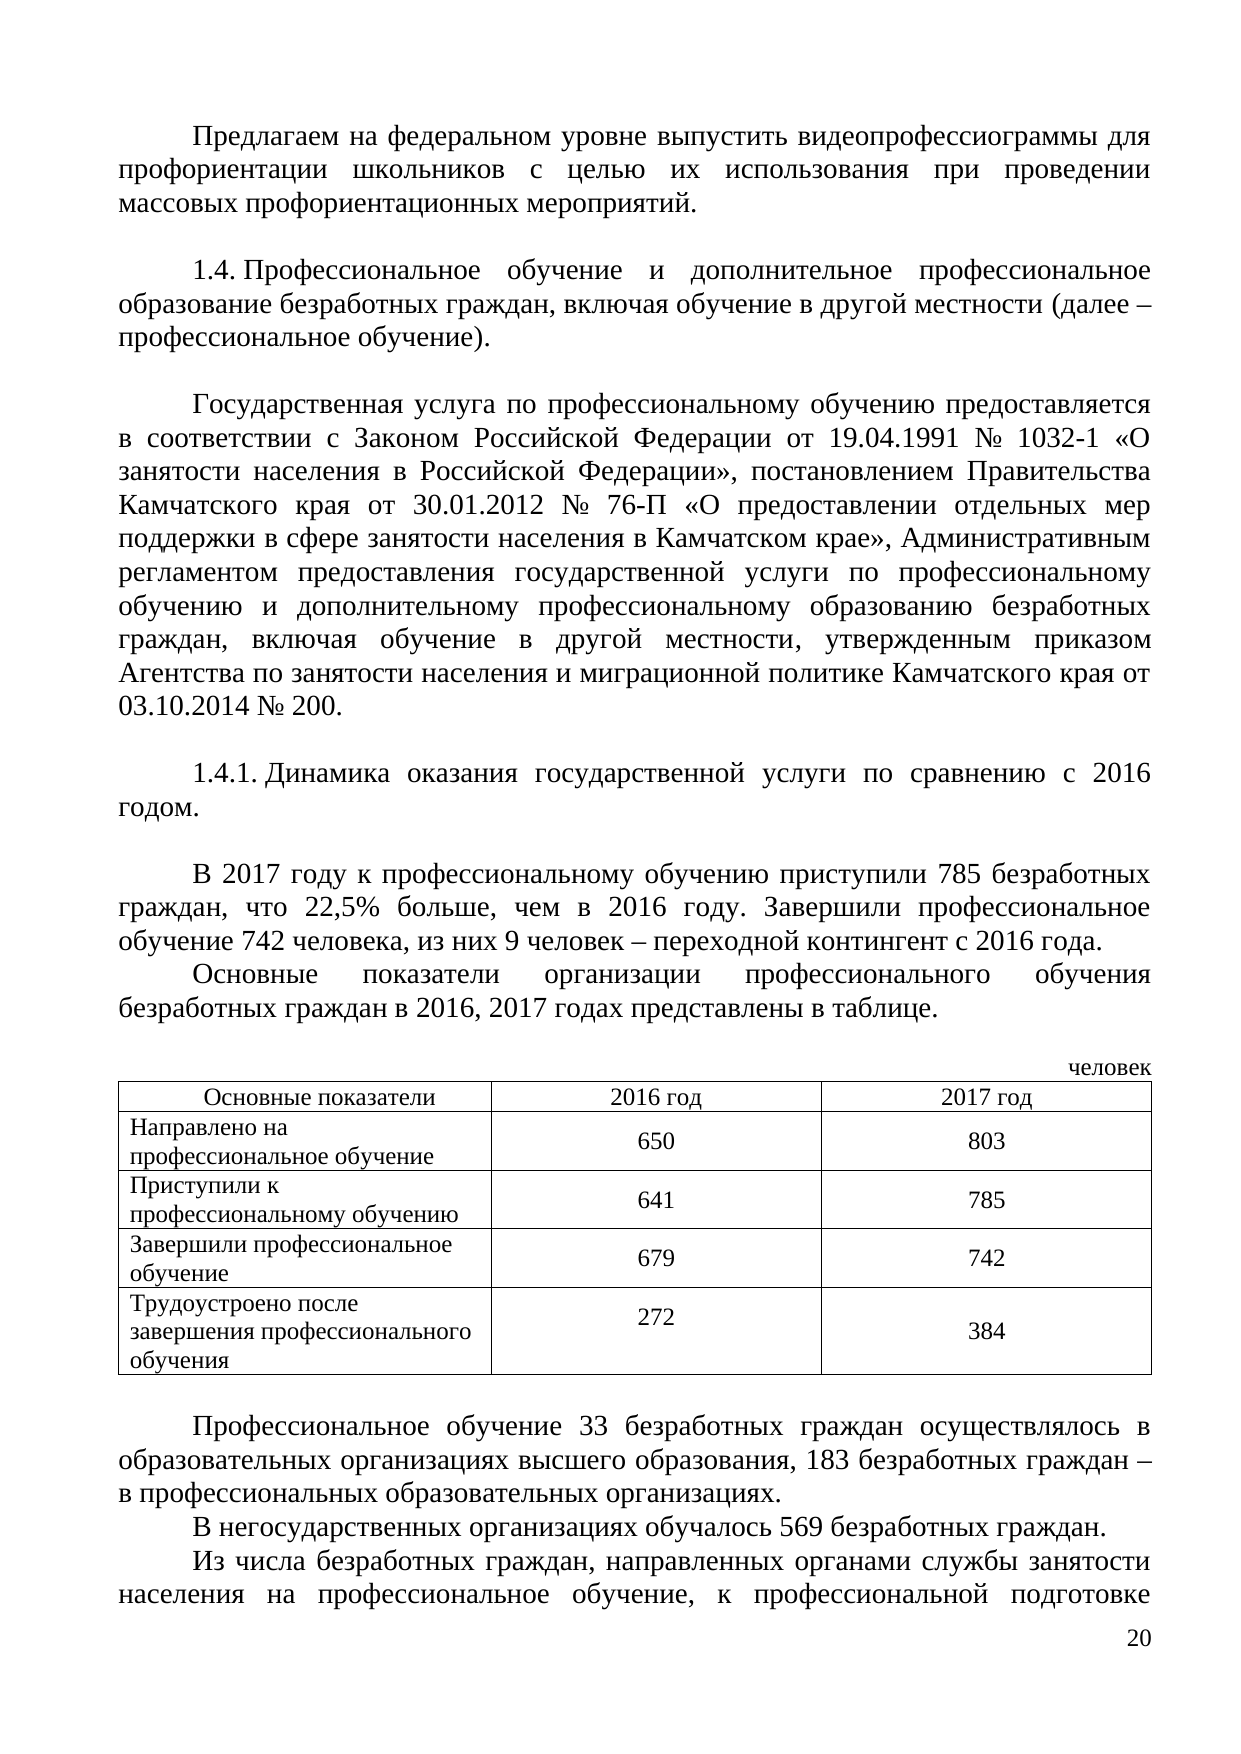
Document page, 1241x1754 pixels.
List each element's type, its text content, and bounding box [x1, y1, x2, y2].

table_cell 650 [492, 1112, 821, 1169]
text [118, 1543, 1152, 1610]
table_cell Приступили к профессиональному обучению [119, 1171, 491, 1228]
text человек [118, 1052, 1152, 1081]
table_cell 641 [492, 1171, 821, 1228]
text Государственная услуга по профессиональному обучению предоставляется в соответствии с Законом Российской Федерации от 19.04.1991 № 1032-1 «О занятости населения в Российской Федерации», постановлением Правительства Камчатского края от 30.01.2012 № 76-П «О предоставлении отдельных мер поддержки в сфере занятости населения в Камчатском крае», Административным регламентом предоставления государственной услуги по профессиональному обучению и дополнительному профессиональному образованию безработных граждан, включая обучение в другой местности, утвержденным приказом Агентства по занятости населения и миграционной политике Камчатского края от 03.10.2014 № 200. [118, 386, 1152, 722]
table_cell 785 [822, 1171, 1151, 1228]
table_header Основные показатели [119, 1082, 491, 1111]
table_cell 272 [492, 1288, 821, 1374]
text Профессиональное обучение 33 безработных граждан осуществлялось в образовательных организациях высшего образования, 183 безработных граждан – в профессиональных образовательных организациях. [118, 1408, 1152, 1509]
table_header 2017 год [822, 1082, 1151, 1111]
text 1.4. Профессиональное обучение и дополнительное профессиональное образование безработных граждан, включая обучение в другой местности (далее – профессиональное обучение). [118, 252, 1152, 353]
text В 2017 году к профессиональному обучению приступили 785 безработных граждан, что 22,5% больше, чем в 2016 году. Завершили профессиональное обучение 742 человека, из них 9 человек – переходной контингент с 2016 года. [118, 856, 1152, 957]
table_cell 803 [822, 1112, 1151, 1169]
table_header 2016 год [492, 1082, 821, 1111]
table_cell 742 [822, 1229, 1151, 1287]
text Предлагаем на федеральном уровне выпустить видеопрофессиограммы для профориентации школьников с целью их использования при проведении массовых профориентационных мероприятий. [118, 118, 1152, 219]
text В негосударственных организациях обучалось 569 безработных граждан. [118, 1509, 1152, 1543]
table_cell Трудоустроено после завершения профессионального обучения [119, 1288, 491, 1374]
text 1.4.1. Динамика оказания государственной услуги по сравнению с 2016 годом. [118, 755, 1152, 822]
table_cell 384 [822, 1288, 1151, 1374]
table_cell 679 [492, 1229, 821, 1287]
table_cell Направлено на профессиональное обучение [119, 1112, 491, 1169]
table_cell Завершили профессиональное обучение [119, 1229, 491, 1287]
text Основные показатели организации профессионального обучения безработных граждан в 2016, 2017 годах представлены в таблице. [118, 957, 1152, 1024]
